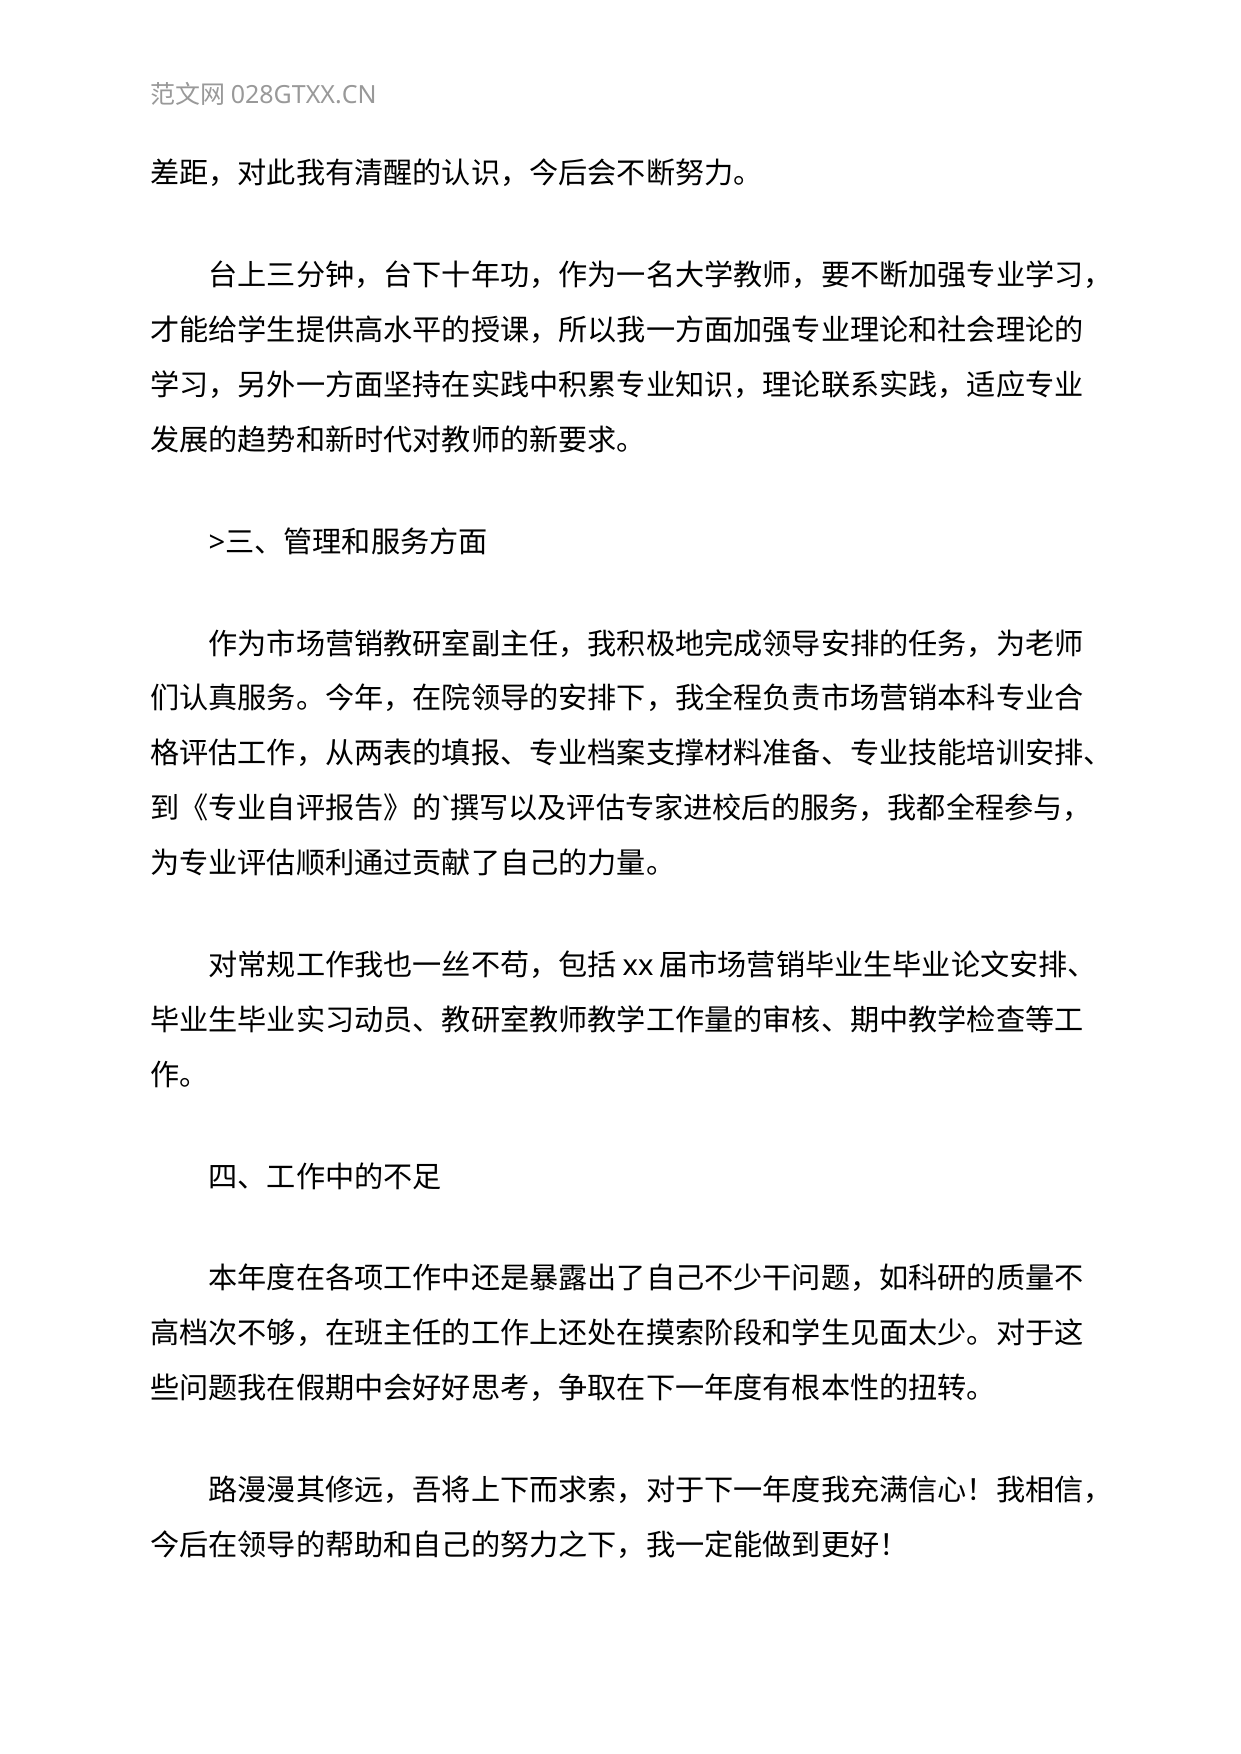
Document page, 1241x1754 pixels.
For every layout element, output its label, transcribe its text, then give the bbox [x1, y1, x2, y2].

text 对常规工作我也一丝不苟，包括xx届市场营销毕业生毕业论文安排、毕业生毕业实习动员、教研室教师教学工作量的审核、期中教学检查等工作。 [150, 942, 1090, 1094]
text 四、工作中的不足 [150, 1153, 1090, 1196]
text 台上三分钟，台下十年功，作为一名大学教师，要不断加强专业学习，才能给学生提供高水平的授课，所以我一方面加强专业理论和社会理论的学习，另外一方面坚持在实践中积累专业知识，理论联系实践，适应专业发展的趋势和新时代对教师的新要求。 [150, 252, 1090, 459]
text >三、管理和服务方面 [150, 518, 1090, 561]
text 路漫漫其修远，吾将上下而求索，对于下一年度我充满信心！我相信，今后在领导的帮助和自己的努力之下，我一定能做到更好！ [150, 1467, 1090, 1564]
text 本年度在各项工作中还是暴露出了自己不少干问题，如科研的质量不高档次不够，在班主任的工作上还处在摸索阶段和学生见面太少。对于这些问题我在假期中会好好思考，争取在下一年度有根本性的扭转。 [150, 1255, 1090, 1407]
text 作为市场营销教研室副主任，我积极地完成领导安排的任务，为老师们认真服务。今年，在院领导的安排下，我全程负责市场营销本科专业合格评估工作，从两表的填报、专业档案支撑材料准备、专业技能培训安排、到《专业自评报告》的`撰写以及评估专家进校后的服务，我都全程参与，为专业评估顺利通过贡献了自己的力量。 [150, 620, 1090, 882]
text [150, 150, 1090, 192]
